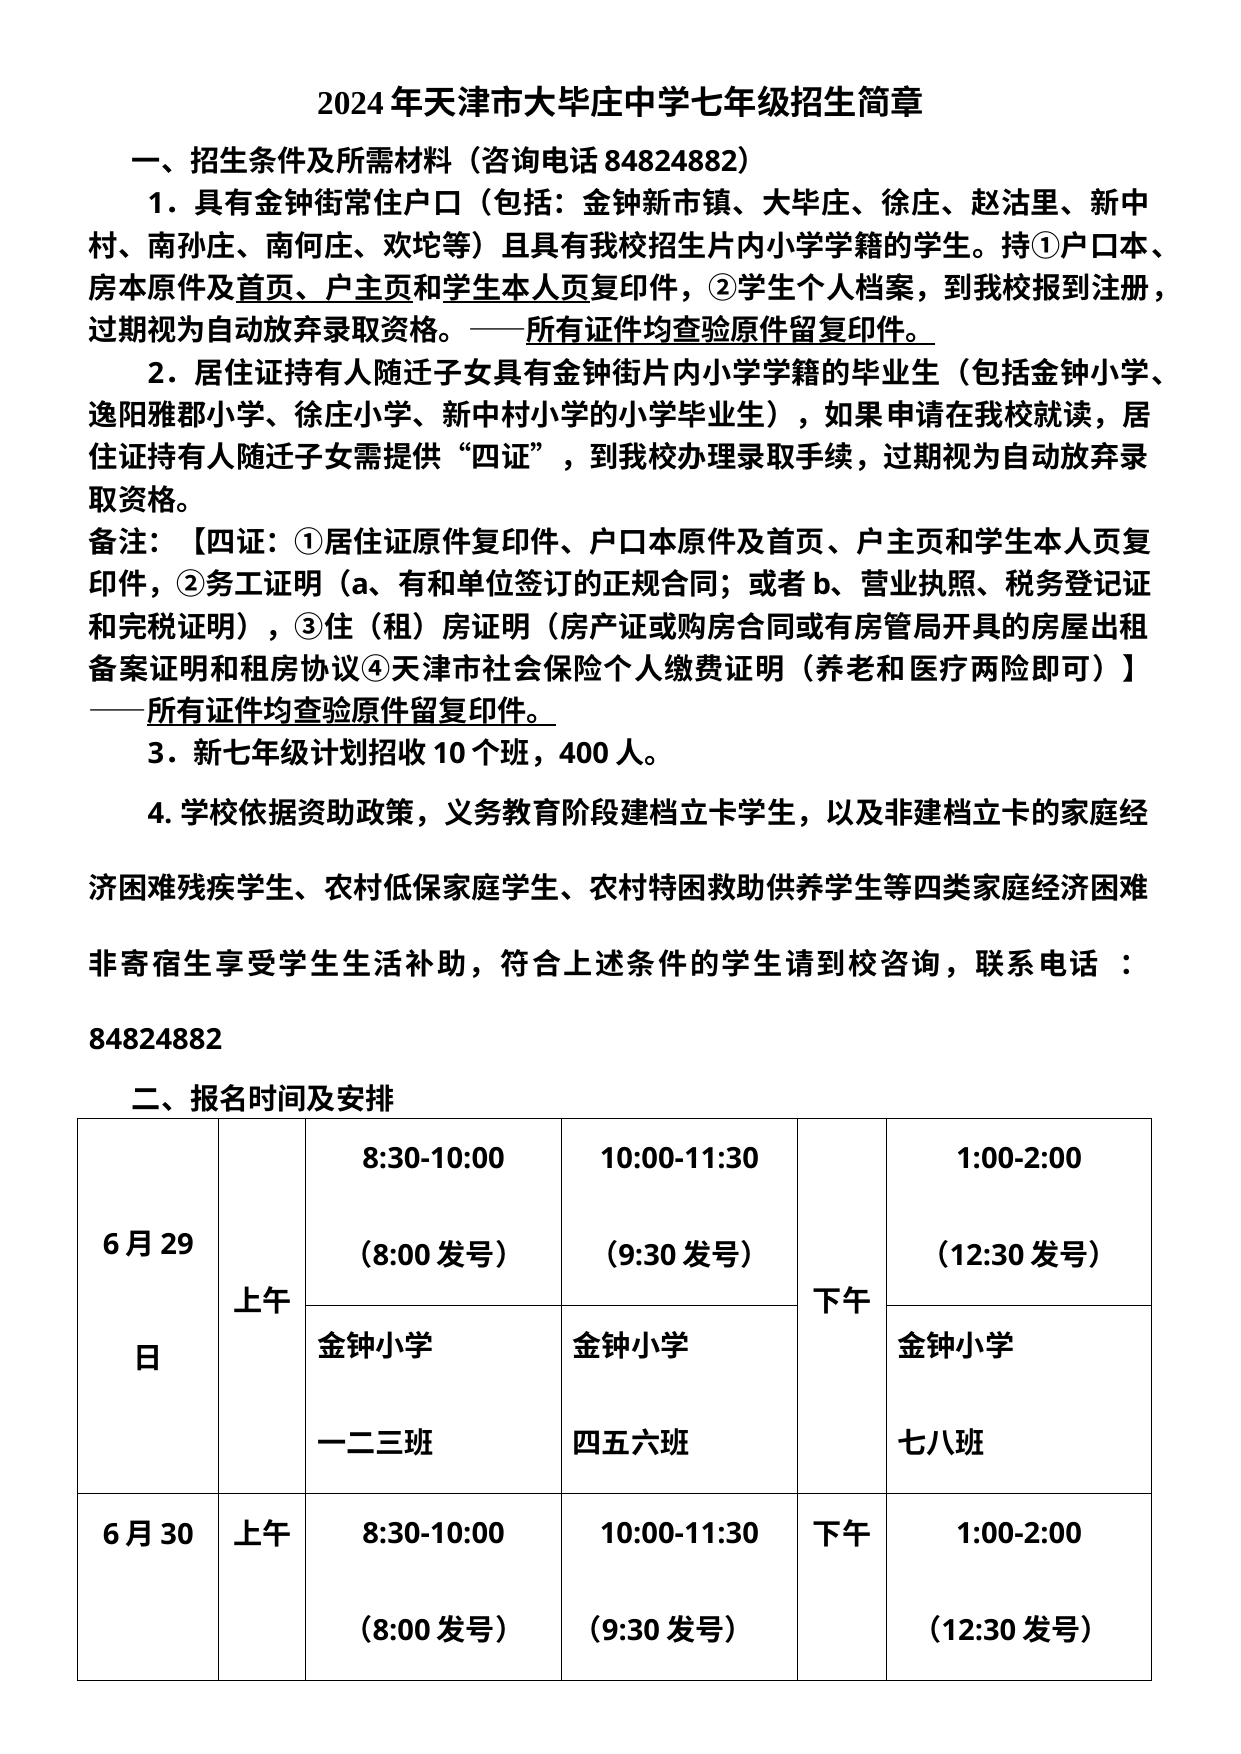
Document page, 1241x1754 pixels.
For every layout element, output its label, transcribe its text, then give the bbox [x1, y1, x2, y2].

text 3．新七年级计划招收10个班，400人。 [89, 730, 1152, 772]
table_cell 金钟小学 七八班 [887, 1306, 1151, 1493]
text 2024年天津市大毕庄中学七年级招生简章 [89, 62, 1152, 138]
table_header 下午 [798, 1119, 886, 1493]
text 二、报名时间及安排 [89, 1076, 1152, 1118]
text 1．具有金钟街常住户口（包括：金钟新市镇、大毕庄、徐庄、赵沽里、新中村、南孙庄、南何庄、欢坨等）且具有我校招生片内小学学籍的学生。持①户口本、房本原件及首页、户主页和学生本人页复印件，②学生个人档案，到我校报到注册，过期视为自动放弃录取资格。——所有证件均查验原件留复印件。 [89, 180, 1152, 349]
table_cell 8:30-10:00 （8:00发号） [306, 1494, 561, 1680]
table_cell 金钟小学 四五六班 [562, 1306, 797, 1493]
text 一、招生条件及所需材料（咨询电话84824882） [89, 138, 1152, 180]
table_cell 10:00-11:30 （9:30发号） [562, 1494, 797, 1680]
table_cell 下午 [798, 1494, 886, 1680]
table_cell 金钟小学 一二三班 [306, 1306, 561, 1493]
table_header 8:30-10:00 （8:00发号） [306, 1119, 561, 1305]
table_cell 6月30日 [78, 1494, 218, 1680]
table_cell 上午 [219, 1494, 305, 1680]
table_header 上午 [219, 1119, 305, 1493]
table_cell 1:00-2:00 （12:30发号） [887, 1494, 1151, 1680]
text 2．居住证持有人随迁子女具有金钟街片内小学学籍的毕业生（包括金钟小学、逸阳雅郡小学、徐庄小学、新中村小学的小学毕业生），如果申请在我校就读，居住证持有人随迁子女需提供“四证”，到我校办理录取手续，过期视为自动放弃录取资格。 [89, 349, 1152, 518]
table_header 1:00-2:00 （12:30发号） [887, 1119, 1151, 1305]
text 4. 学校依据资助政策，义务教育阶段建档立卡学生，以及非建档立卡的家庭经济困难残疾学生、农村低保家庭学生、农村特困救助供养学生等四类家庭经济困难非寄宿生享受学生生活补助，符合上述条件的学生请到校咨询，联系电话 ：84824882 [89, 772, 1152, 1076]
table_header 10:00-11:30 （9:30发号） [562, 1119, 797, 1305]
text 备注：【四证：①居住证原件复印件、户口本原件及首页、户主页和学生本人页复印件，②务工证明（a、有和单位签订的正规合同；或者b、营业执照、税务登记证和完税证明），③住（租）房证明（房产证或购房合同或有房管局开具的房屋出租备案证明和租房协议④天津市社会保险个人缴费证明（养老和医疗两险即可）】——所有证件均查验原件留复印件。 [89, 518, 1152, 730]
table_header 6月29日 [78, 1119, 218, 1493]
